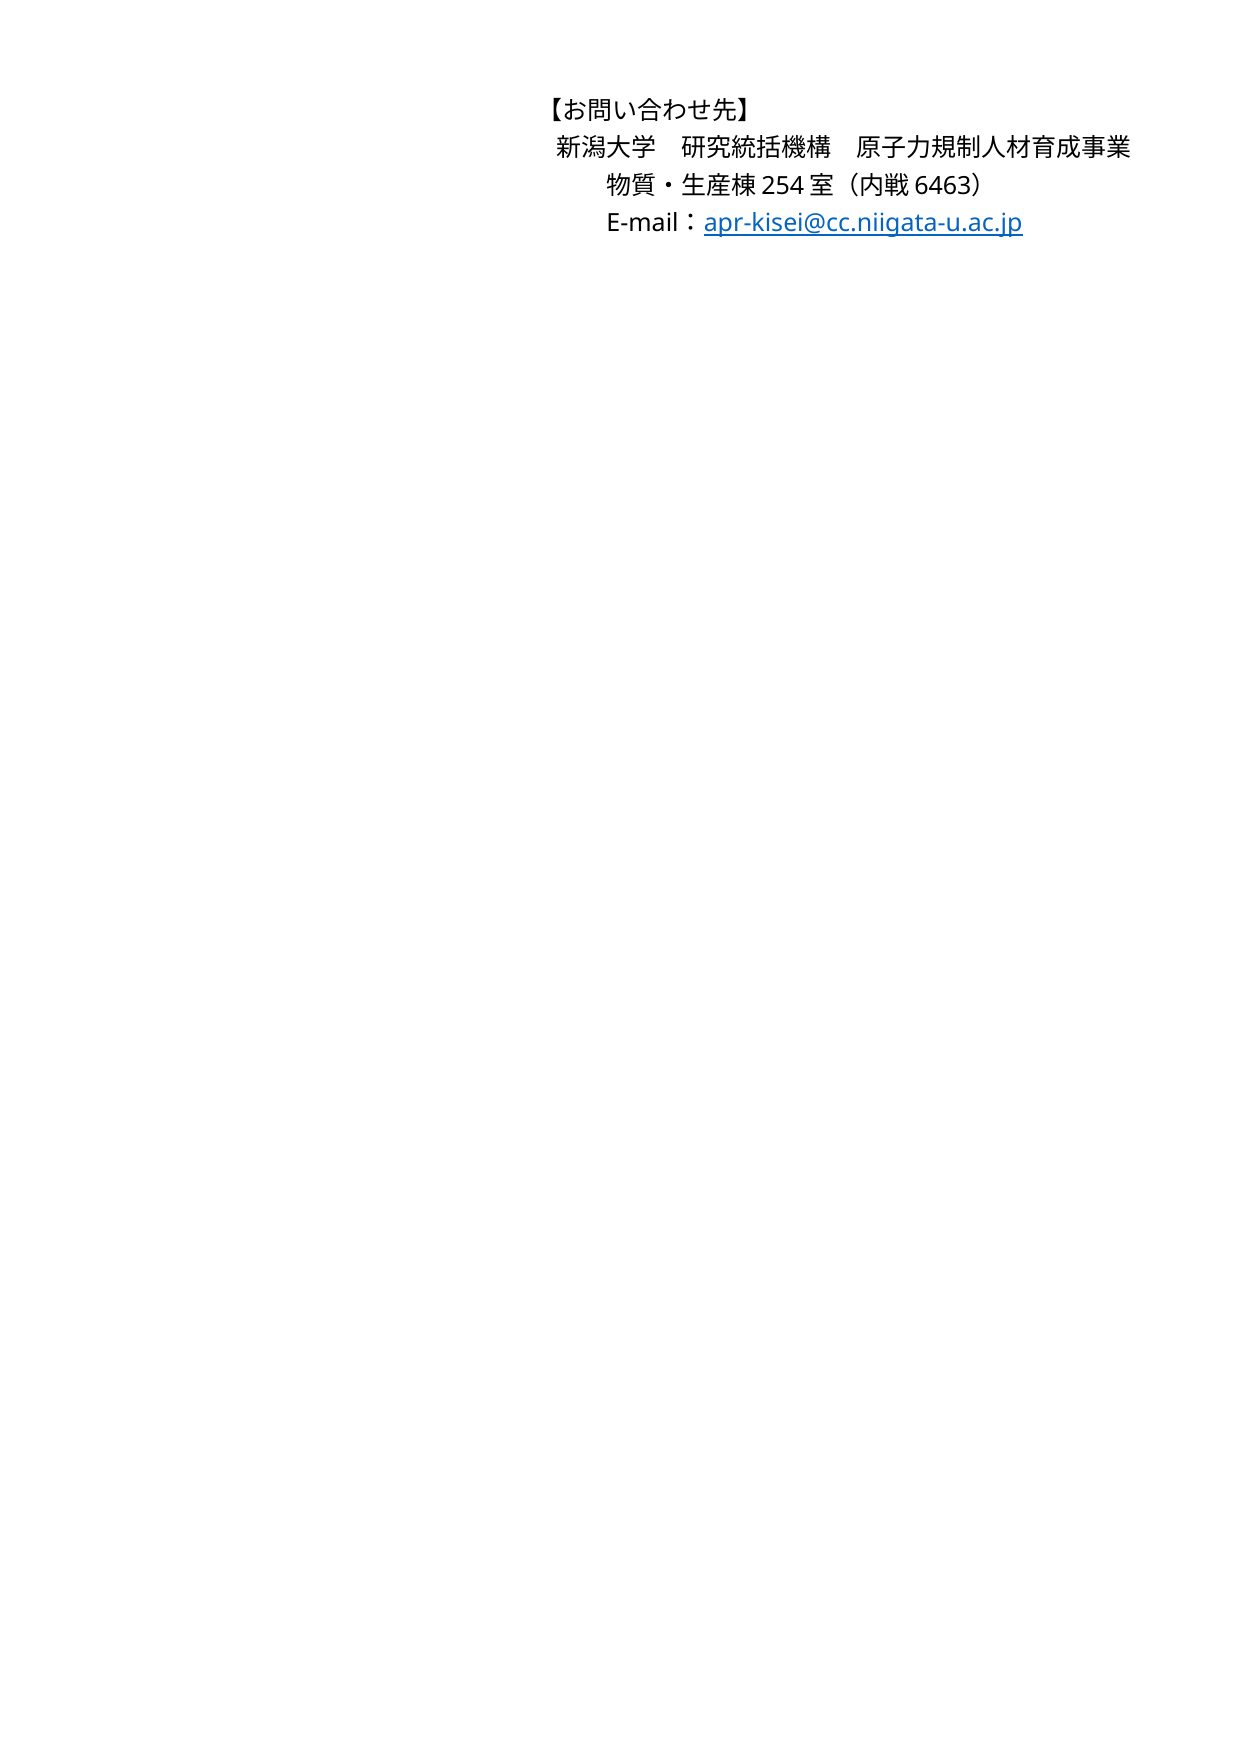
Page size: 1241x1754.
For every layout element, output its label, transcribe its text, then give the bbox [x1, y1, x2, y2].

text E-mail：apr-kisei@cc.niigata-u.ac.jp [556, 202, 1165, 239]
text 【お問い合わせ先】 [75, 89, 1165, 127]
text 物質・生産棟254室（内戦6463） [556, 164, 1165, 202]
text 新潟大学 研究統括機構 原子力規制人材育成事業 [556, 127, 1165, 164]
